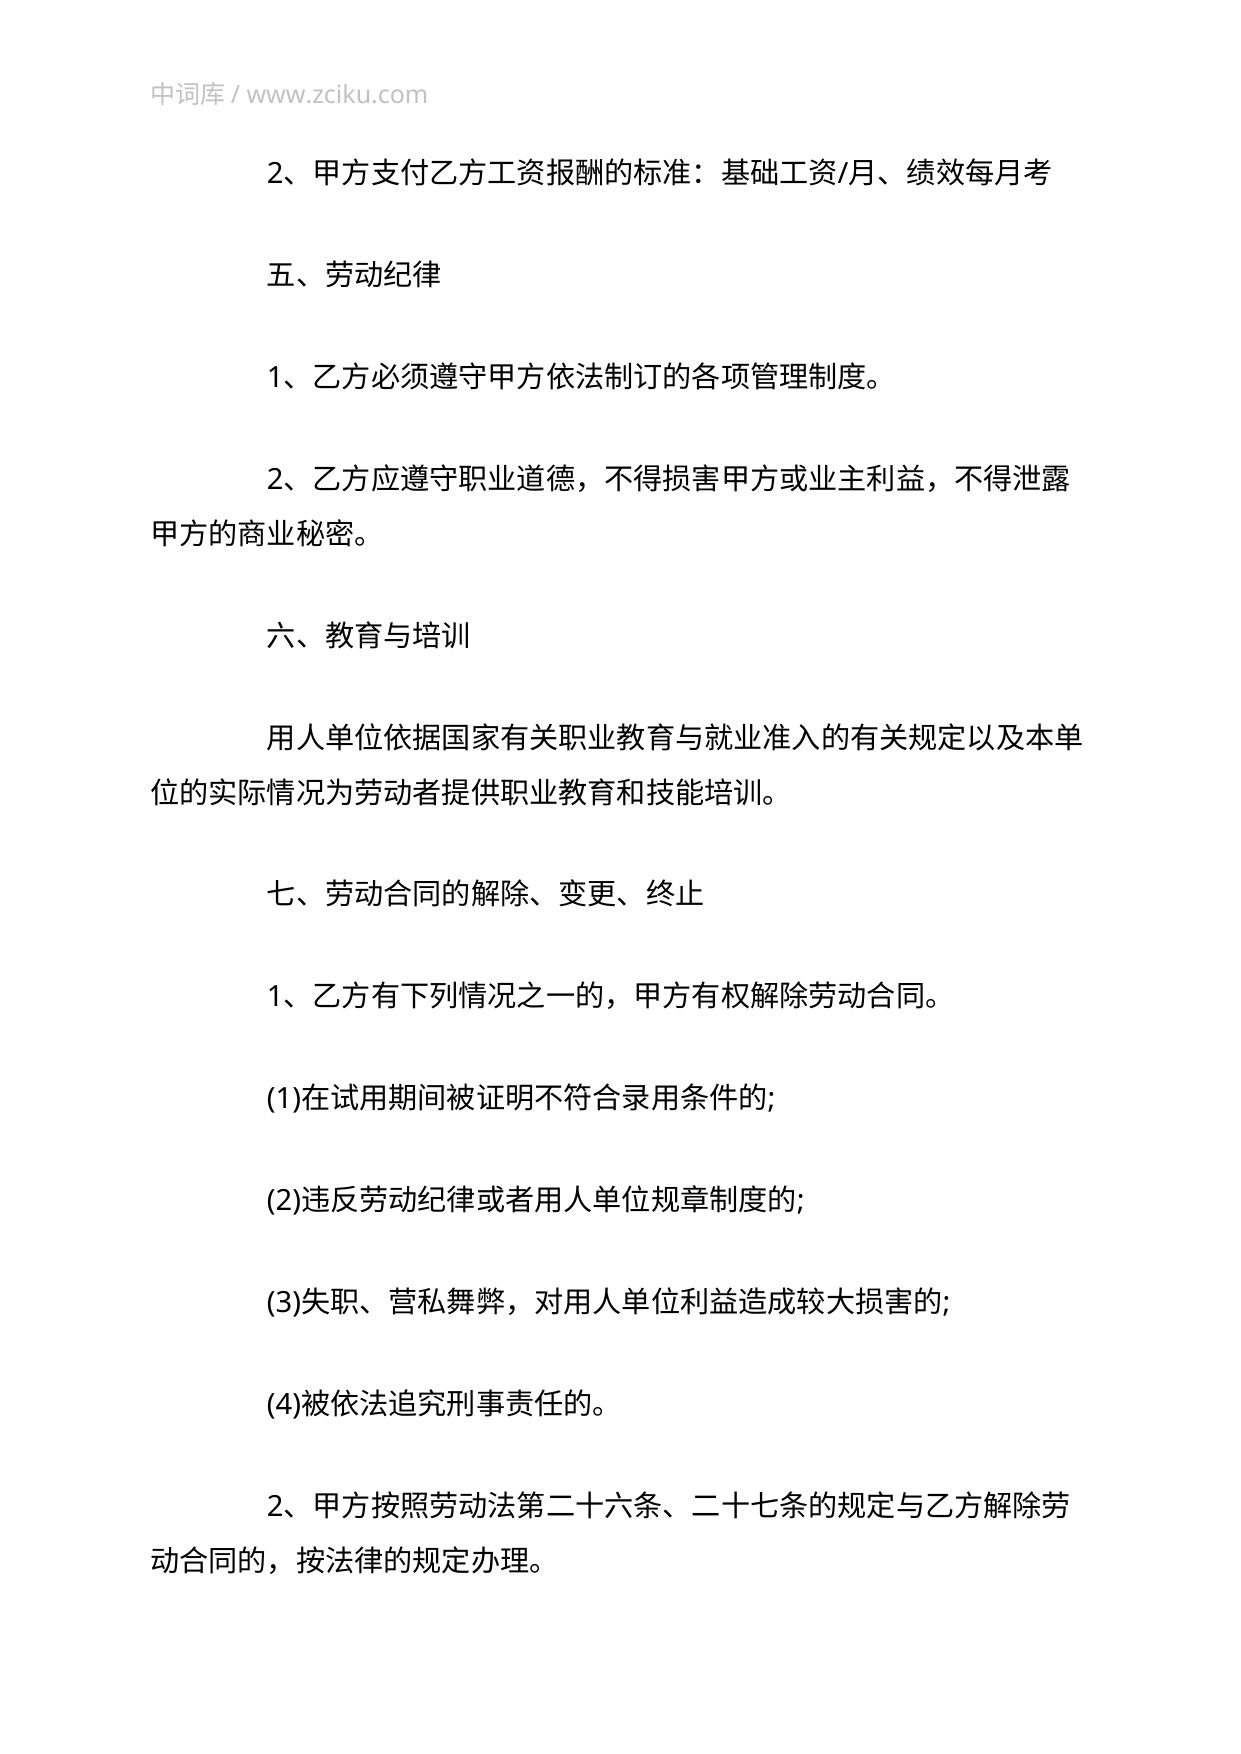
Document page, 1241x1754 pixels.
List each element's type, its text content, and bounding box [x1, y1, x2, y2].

text 六、教育与培训 [150, 612, 1090, 655]
text (4)被依法追究刑事责任的。 [150, 1381, 1090, 1423]
text 2、乙方应遵守职业道德，不得损害甲方或业主利益，不得泄露甲方的商业秘密。 [150, 456, 1090, 553]
text 七、劳动合同的解除、变更、终止 [150, 871, 1090, 913]
text 用人单位依据国家有关职业教育与就业准入的有关规定以及本单位的实际情况为劳动者提供职业教育和技能培训。 [150, 714, 1090, 811]
text 五、劳动纪律 [150, 252, 1090, 294]
text (1)在试用期间被证明不符合录用条件的; [150, 1075, 1090, 1117]
text 1、乙方有下列情况之一的，甲方有权解除劳动合同。 [150, 973, 1090, 1015]
text 1、乙方必须遵守甲方依法制订的各项管理制度。 [150, 354, 1090, 396]
text (2)违反劳动纪律或者用人单位规章制度的; [150, 1177, 1090, 1219]
text 2、甲方支付乙方工资报酬的标准：基础工资/月、绩效每月考 [150, 150, 1090, 192]
text 2、甲方按照劳动法第二十六条、二十七条的规定与乙方解除劳动合同的，按法律的规定办理。 [150, 1483, 1090, 1580]
text (3)失职、营私舞弊，对用人单位利益造成较大损害的; [150, 1279, 1090, 1321]
